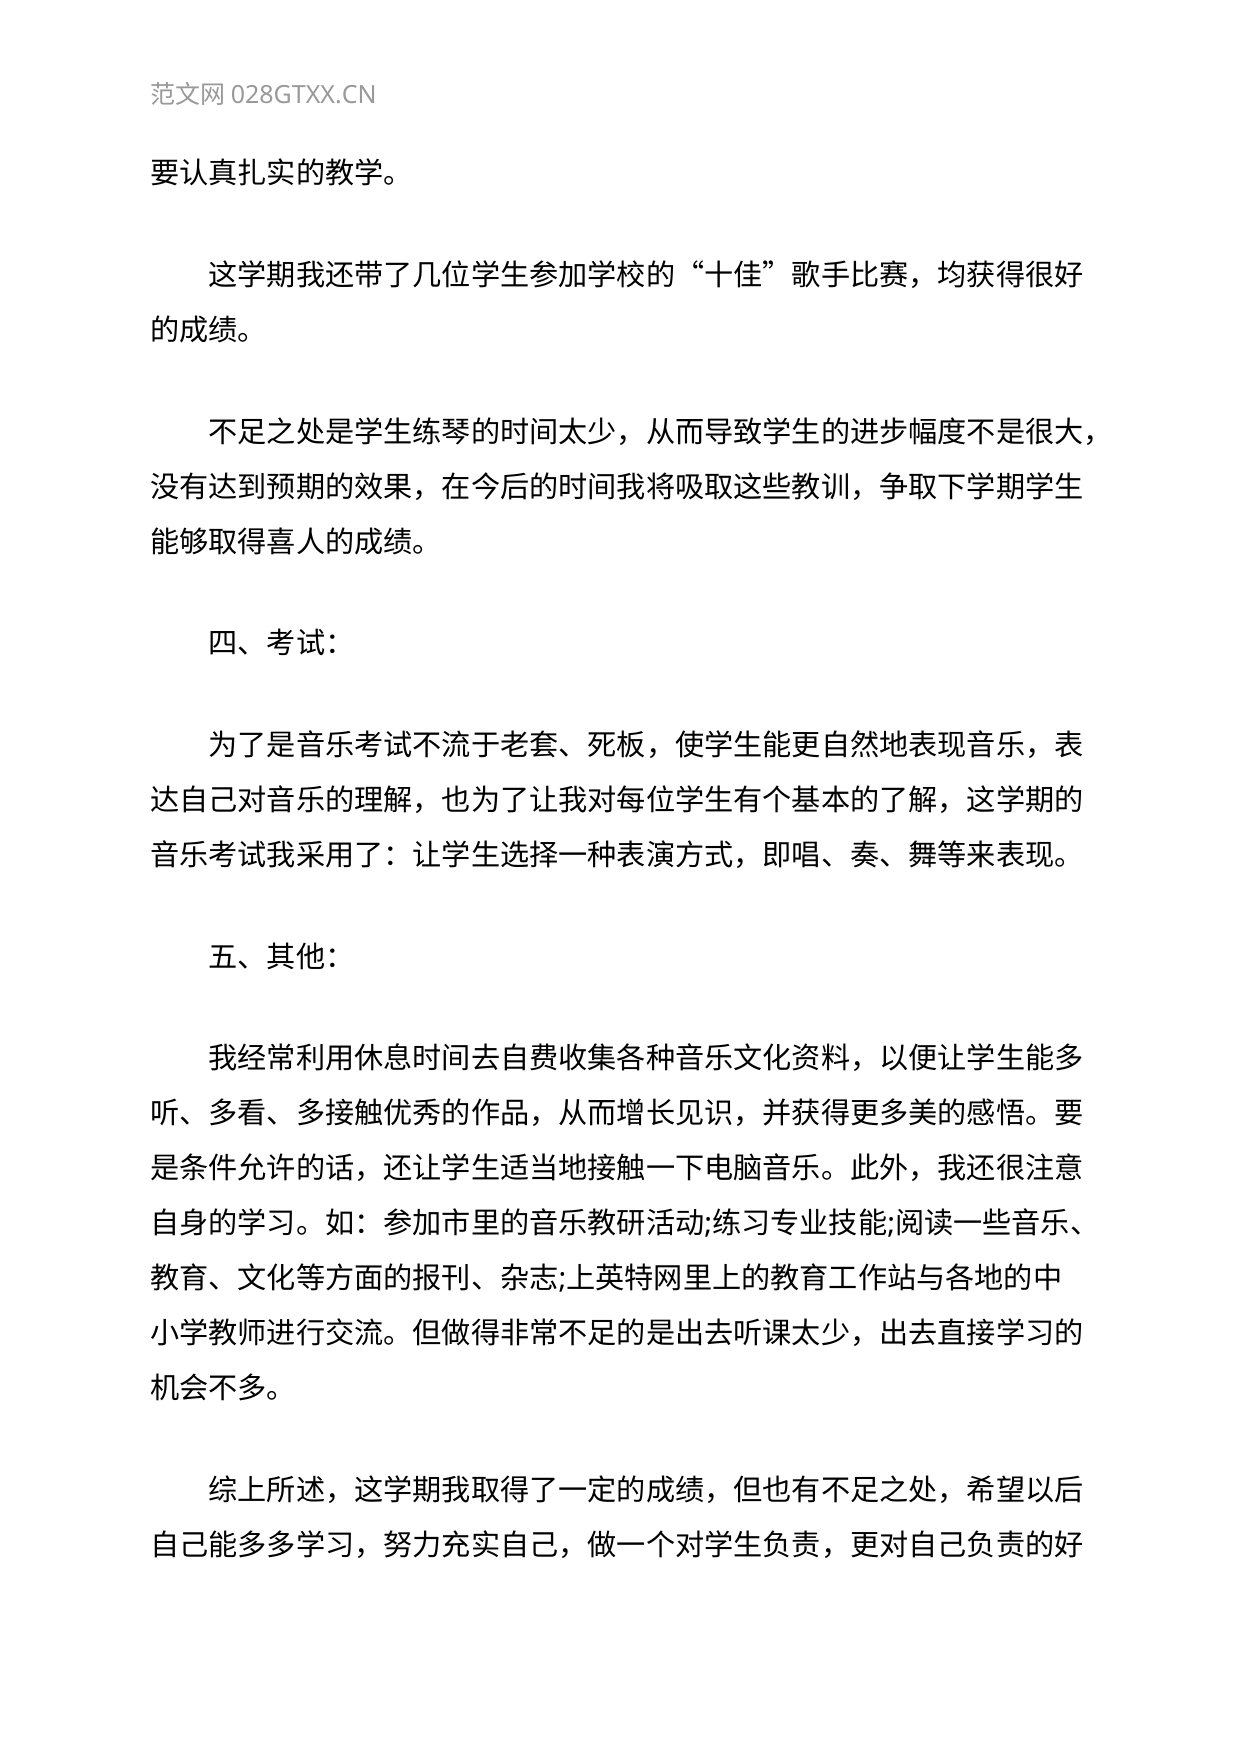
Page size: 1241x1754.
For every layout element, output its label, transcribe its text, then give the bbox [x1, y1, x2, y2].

text 这学期我还带了几位学生参加学校的“十佳”歌手比赛，均获得很好的成绩。 [150, 252, 1090, 349]
text 为了是音乐考试不流于老套、死板，使学生能更自然地表现音乐，表达自己对音乐的理解，也为了让我对每位学生有个基本的了解，这学期的音乐考试我采用了：让学生选择一种表演方式，即唱、奏、舞等来表现。 [150, 722, 1090, 874]
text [150, 150, 1090, 192]
text 不足之处是学生练琴的时间太少，从而导致学生的进步幅度不是很大，没有达到预期的效果，在今后的时间我将吸取这些教训，争取下学期学生能够取得喜人的成绩。 [150, 408, 1090, 561]
text 五、其他： [150, 933, 1090, 976]
text 我经常利用休息时间去自费收集各种音乐文化资料，以便让学生能多听、多看、多接触优秀的作品，从而增长见识，并获得更多美的感悟。要是条件允许的话，还让学生适当地接触一下电脑音乐。此外，我还很注意自身的学习。如：参加市里的音乐教研活动;练习专业技能;阅读一些音乐、教育、文化等方面的报刊、杂志;上英特网里上的教育工作站与各地的中小学教师进行交流。但做得非常不足的是出去听课太少，出去直接学习的机会不多。 [150, 1035, 1090, 1407]
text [150, 1466, 1090, 1564]
text 四、考试： [150, 620, 1090, 662]
